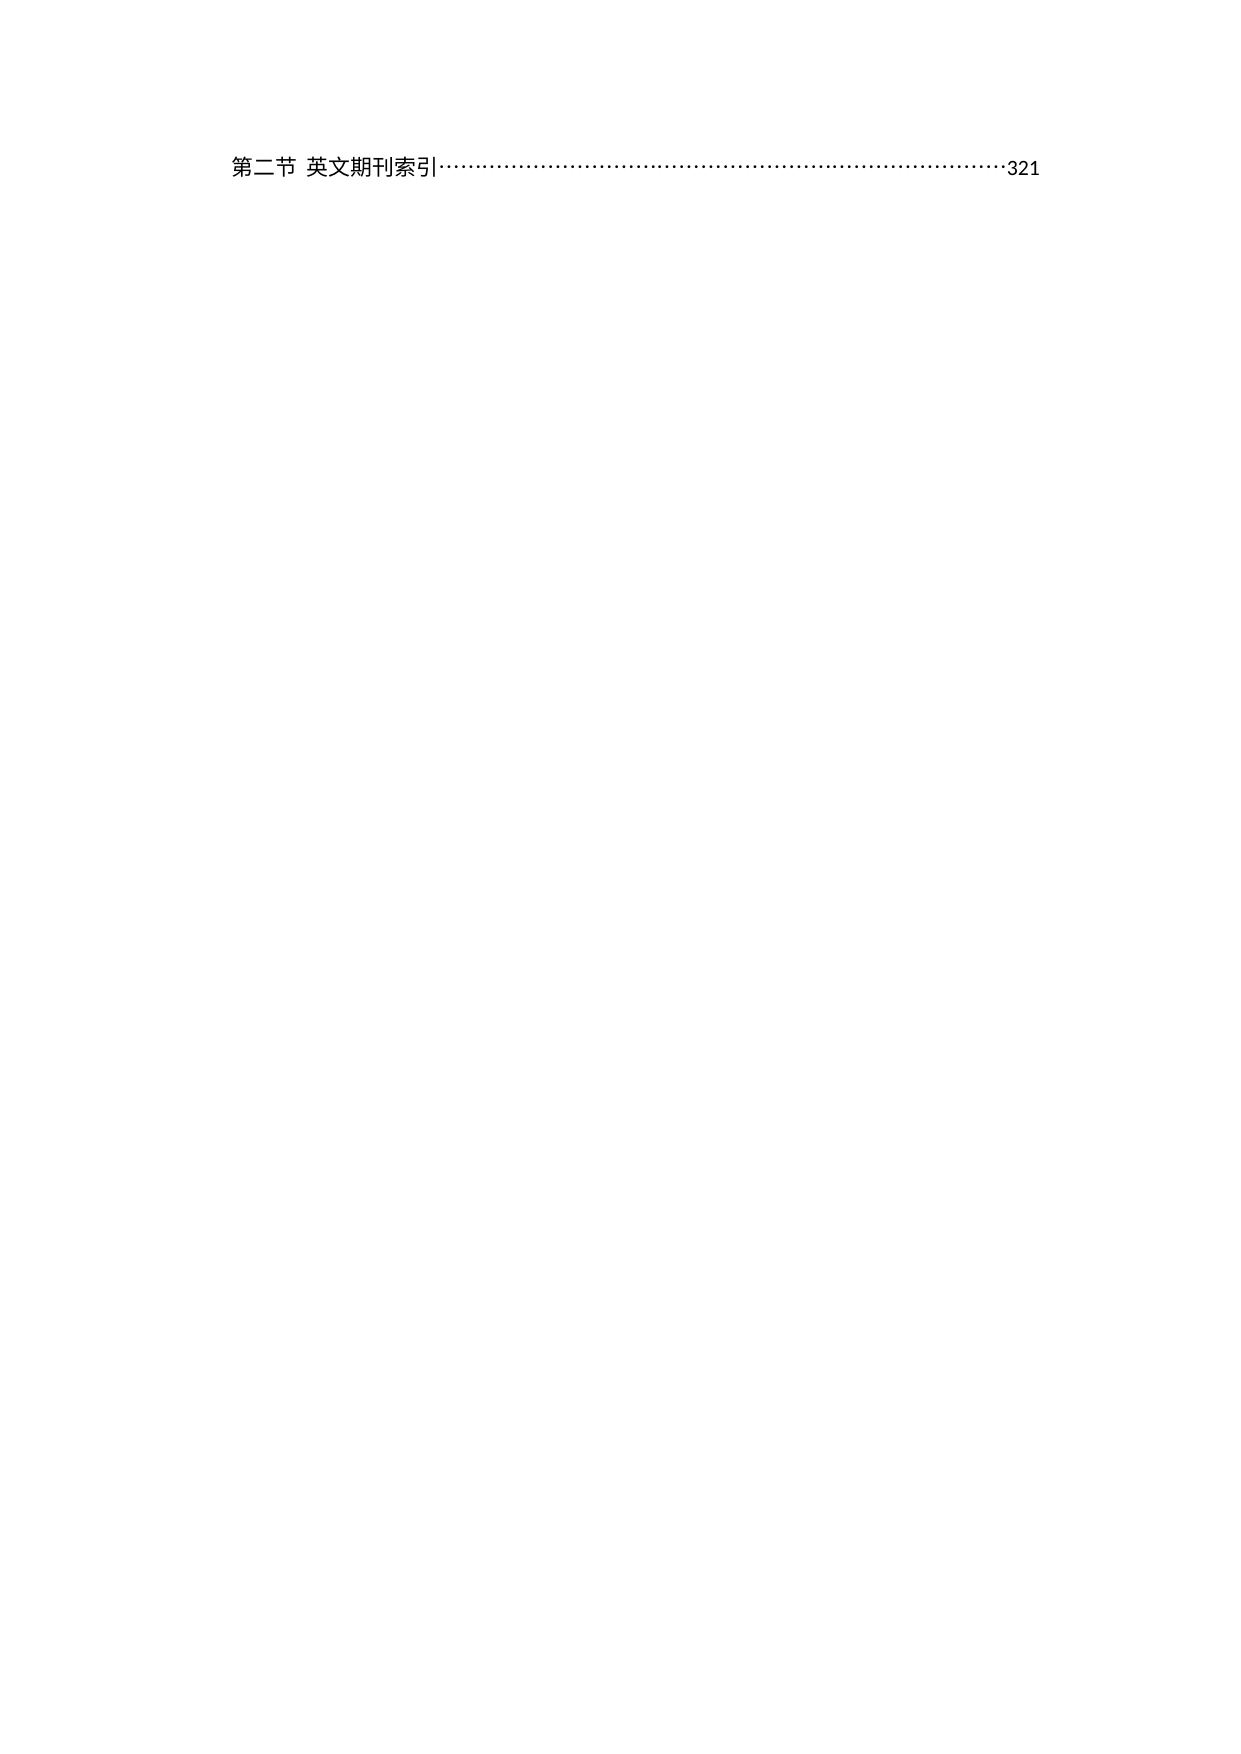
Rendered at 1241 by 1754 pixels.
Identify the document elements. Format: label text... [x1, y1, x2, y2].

text 第二节 英文期刊索引……………………………………………………………………321 [187, 150, 1053, 182]
